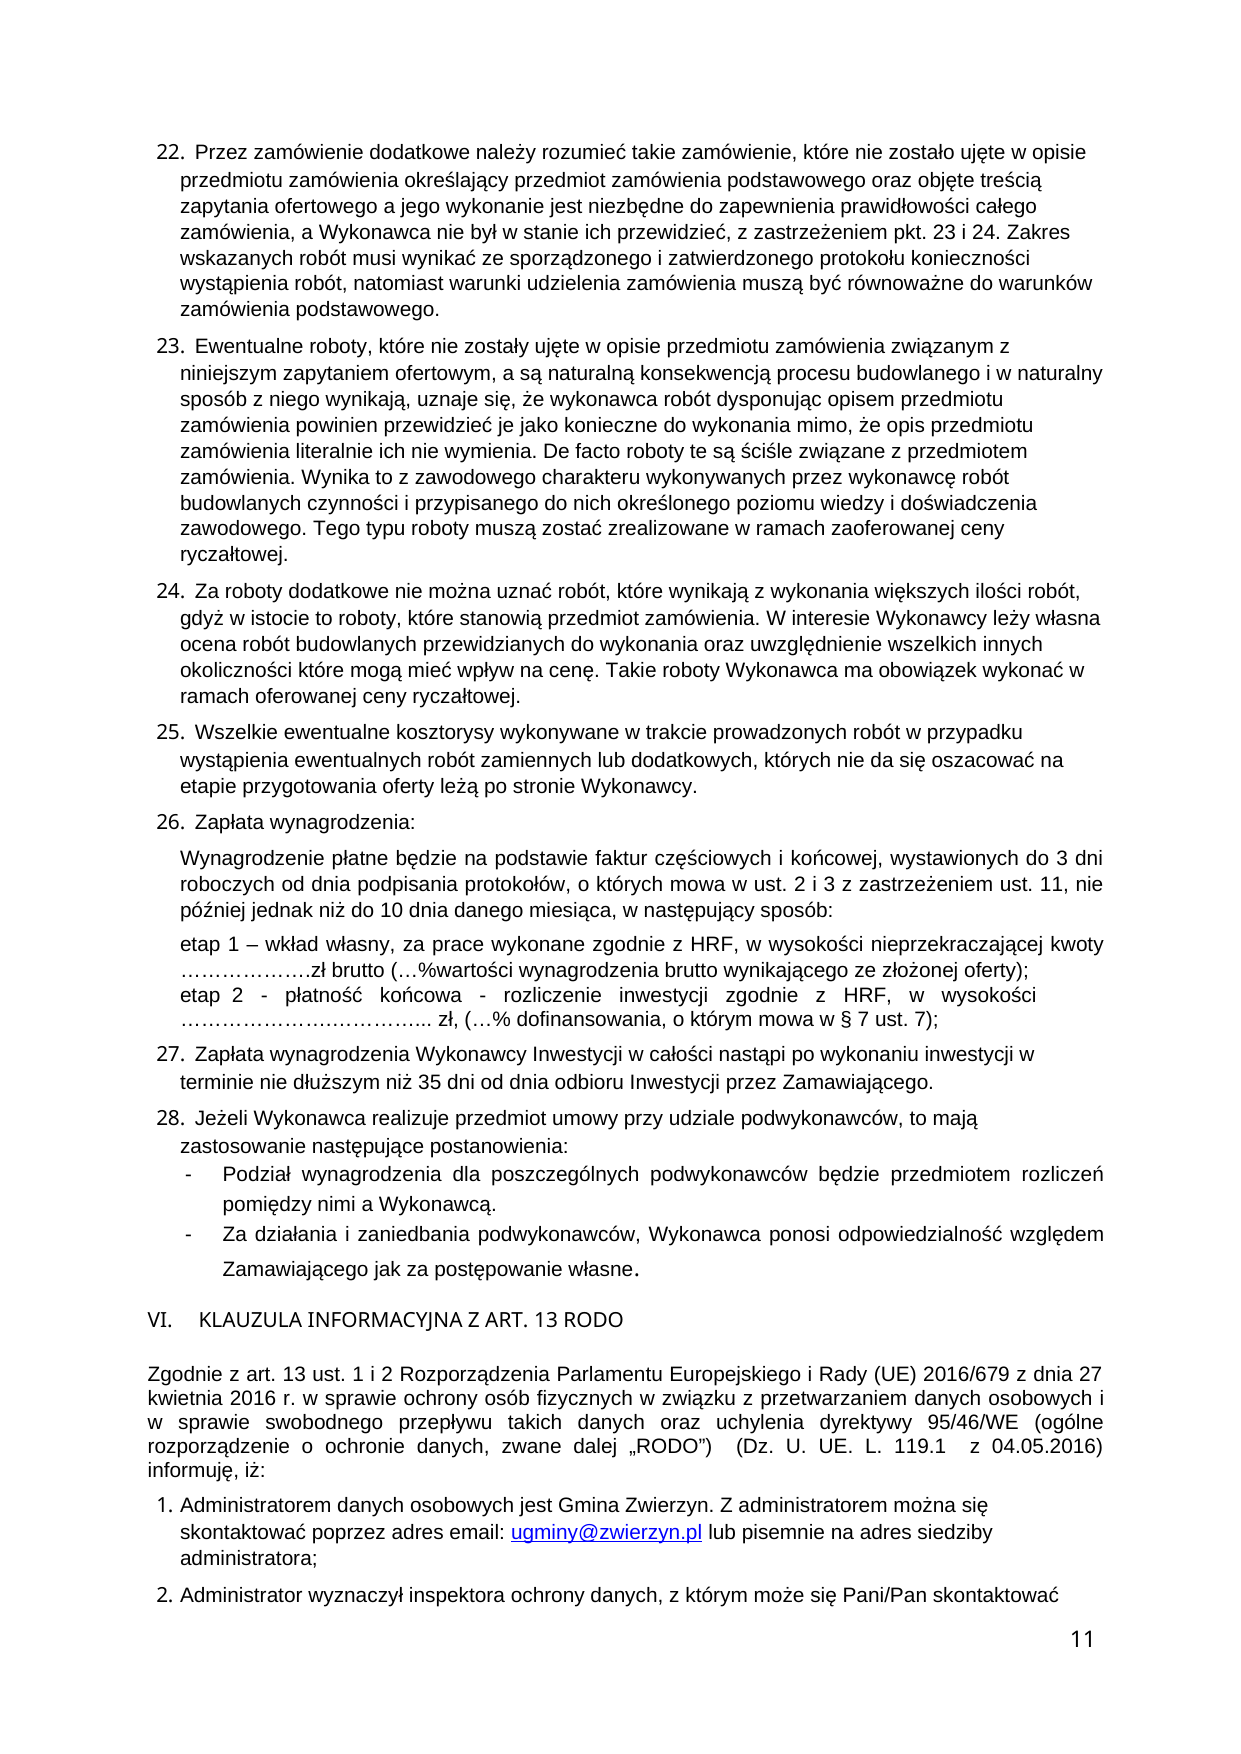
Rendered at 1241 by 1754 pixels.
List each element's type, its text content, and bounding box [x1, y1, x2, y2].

list KLAUZULA INFORMACYJNA Z ART. 13 RODO [147, 1305, 1105, 1333]
list Podział wynagrodzenia dla poszczególnych podwykonawców będzie przedmiotem rozliczeń pomiędzy nimi a Wykonawcą. [185, 1159, 1105, 1216]
text ………………….…………... zł, (…% dofinansowania, o którym mowa w § 7 ust. 7); [135, 1007, 1105, 1031]
list Przez zamówienie dodatkowe należy rozumieć takie zamówienie, które nie zostało ujęte w opisie przedmiotu zamówienia określający przedmiot zamówienia podstawowego oraz objęte treścią zapytania ofertowego a jego wykonanie jest niezbędne do zapewnienia prawidłowości całego zamówienia, a Wykonawca nie był w stanie ich przewidzieć, z zastrzeżeniem pkt. 23 i 24. Zakres wskazanych robót musi wynikać ze sporządzonego i zatwierdzonego protokołu konieczności wystąpienia robót, natomiast warunki udzielenia zamówienia muszą być równoważne do warunków zamówienia podstawowego. [156, 137, 1105, 321]
text etap 2 - płatność końcowa - rozliczenie inwestycji zgodnie z HRF, w wysokości [135, 983, 1105, 1007]
list etap 1 – wkład własny, za prace wykonane zgodnie z HRF, w wysokości nieprzekraczającej kwoty ……………….zł brutto (…%wartości wynagrodzenia brutto wynikającego ze złożonej oferty); [180, 932, 1105, 981]
list Wynagrodzenie płatne będzie na podstawie faktur częściowych i końcowej, wystawionych do 3 dni roboczych od dnia podpisania protokołów, o których mowa w ust. 2 i 3 z zastrzeżeniem ust. 11, nie później jednak niż do 10 dnia danego miesiąca, w następujący sposób: [180, 846, 1105, 922]
list Wszelkie ewentualne kosztorysy wykonywane w trakcie prowadzonych robót w przypadku wystąpienia ewentualnych robót zamiennych lub dodatkowych, których nie da się oszacować na etapie przygotowania oferty leżą po stronie Wykonawcy. [156, 717, 1105, 798]
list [156, 1580, 1105, 1608]
list Administratorem danych osobowych jest Gmina Zwierzyn. Z administratorem można się skontaktować poprzez adres email: ugminy@zwierzyn.pl lub pisemnie na adres siedziby administratora; [156, 1490, 1105, 1570]
list Zapłata wynagrodzenia: [156, 807, 1105, 836]
list Zapłata wynagrodzenia Wykonawcy Inwestycji w całości nastąpi po wykonaniu inwestycji w terminie nie dłuższym niż 35 dni od dnia odbioru Inwestycji przez Zamawiającego. [156, 1039, 1105, 1093]
text Zgodnie z art. 13 ust. 1 i 2 Rozporządzenia Parlamentu Europejskiego i Rady (UE) 2016/679 z dnia 27 kwietnia 2016 r. w sprawie ochrony osób fizycznych w związku z przetwarzaniem danych osobowych i w sprawie swobodnego przepływu takich danych oraz uchylenia dyrektywy 95/46/WE (ogólne rozporządzenie o ochronie danych, zwane dalej „RODO”) (Dz. U. UE. L. 119.1 z 04.05.2016) informuję, iż: [147, 1362, 1105, 1482]
list Jeżeli Wykonawca realizuje przedmiot umowy przy udziale podwykonawców, to mają zastosowanie następujące postanowienia: [156, 1103, 1105, 1158]
list Za działania i zaniedbania podwykonawców, Wykonawca ponosi odpowiedzialność względem Zamawiającego jak za postępowanie własne. [185, 1219, 1105, 1283]
list Za roboty dodatkowe nie można uznać robót, które wynikają z wykonania większych ilości robót, gdyż w istocie to roboty, które stanowią przedmiot zamówienia. W interesie Wykonawcy leży własna ocena robót budowlanych przewidzianych do wykonania oraz uwzględnienie wszelkich innych okoliczności które mogą mieć wpływ na cenę. Takie roboty Wykonawca ma obowiązek wykonać w ramach oferowanej ceny ryczałtowej. [156, 576, 1105, 708]
list Ewentualne roboty, które nie zostały ujęte w opisie przedmiotu zamówienia związanym z niniejszym zapytaniem ofertowym, a są naturalną konsekwencją procesu budowlanego i w naturalny sposób z niego wynikają, uznaje się, że wykonawca robót dysponując opisem przedmiotu zamówienia powinien przewidzieć je jako konieczne do wykonania mimo, że opis przedmiotu zamówienia literalnie ich nie wymienia. De facto roboty te są ściśle związane z przedmiotem zamówienia. Wynika to z zawodowego charakteru wykonywanych przez wykonawcę robót budowlanych czynności i przypisanego do nich określonego poziomu wiedzy i doświadczenia zawodowego. Tego typu roboty muszą zostać zrealizowane w ramach zaoferowanej ceny ryczałtowej. [156, 331, 1105, 566]
